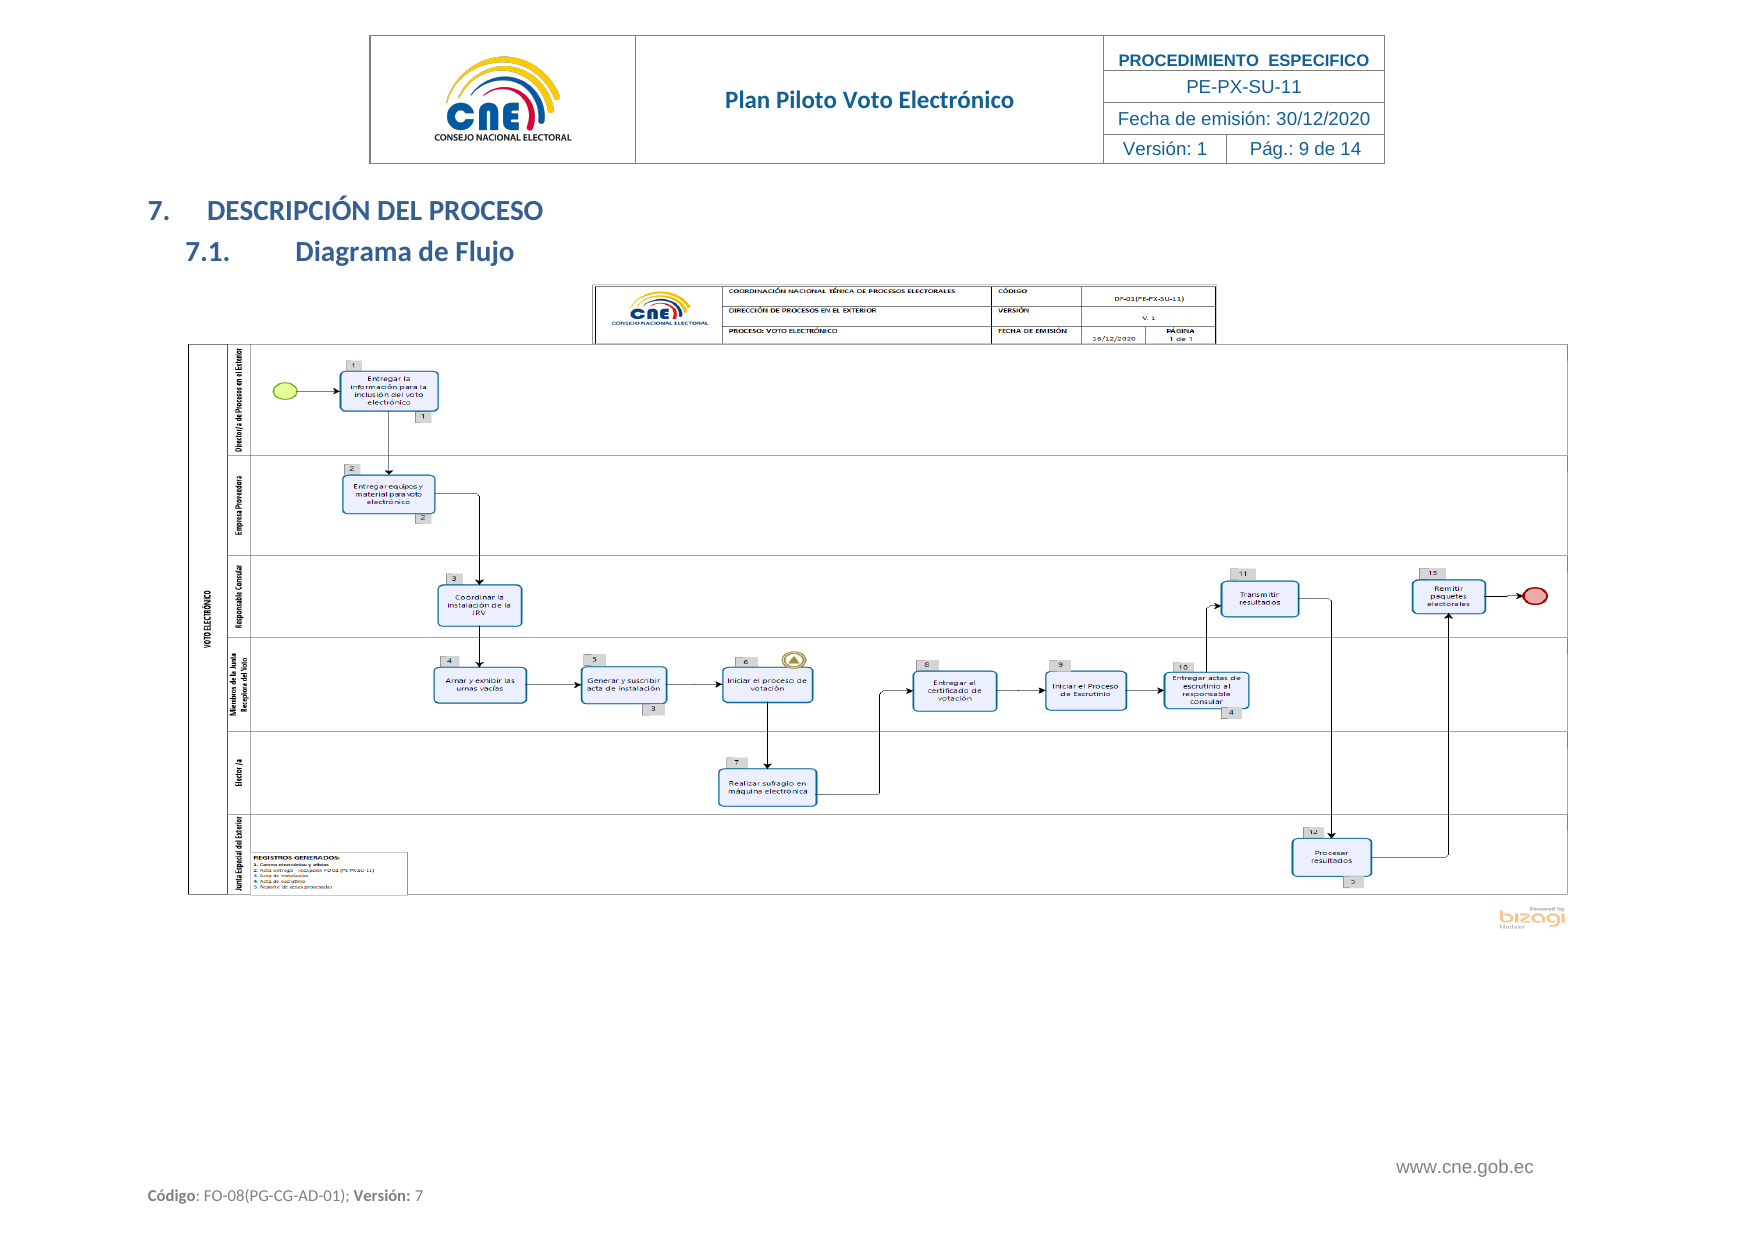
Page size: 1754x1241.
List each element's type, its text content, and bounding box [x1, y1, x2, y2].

subtitle DESCRIPCIÓN DEL PROCESO [148, 192, 1606, 227]
picture [172, 273, 1582, 946]
subtitle Diagrama de Flujo [185, 233, 1606, 268]
picture [426, 46, 580, 153]
